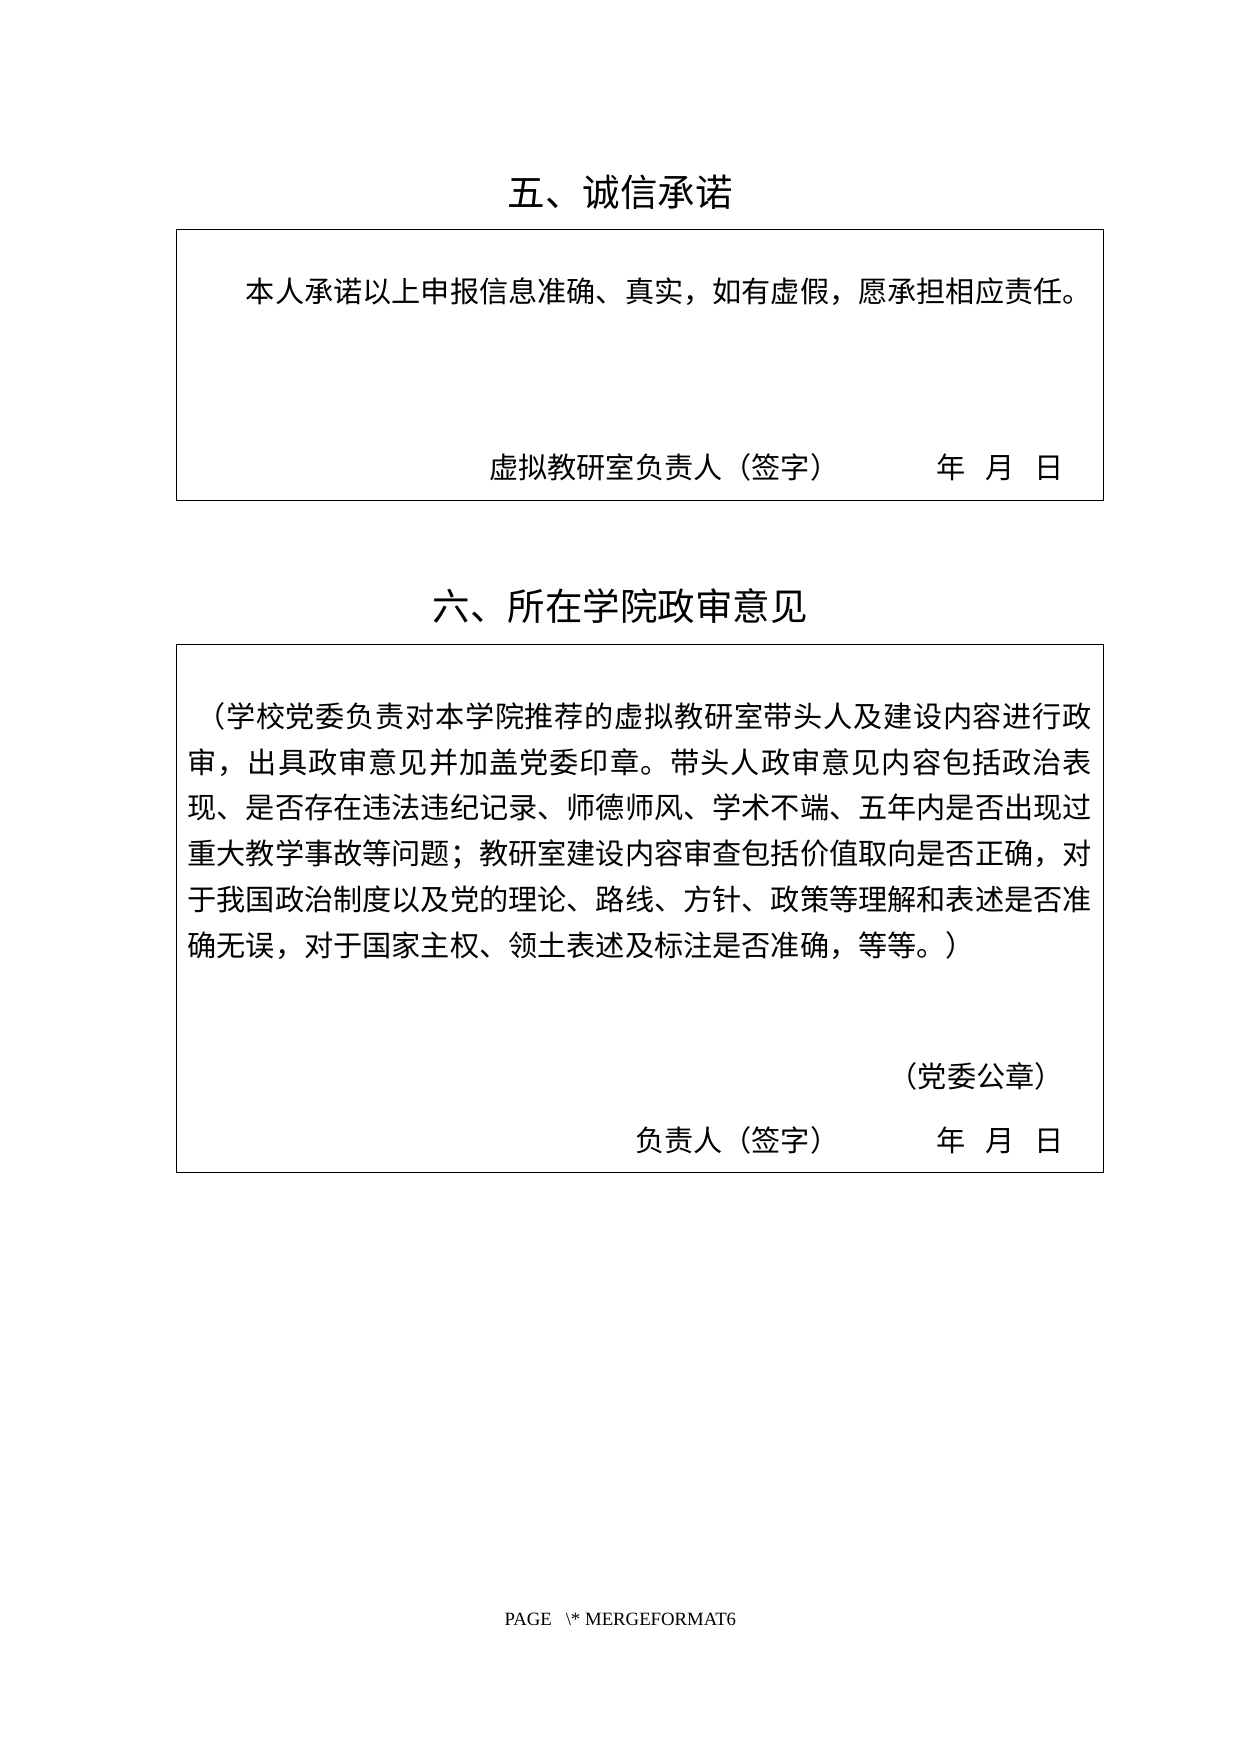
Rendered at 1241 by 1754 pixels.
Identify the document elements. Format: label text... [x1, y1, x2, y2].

text 六、所在学院政审意见 [187, 577, 1053, 631]
table_header 本人承诺以上申报信息准确、真实，如有虚假，愿承担相应责任。 虚拟教研室负责人（签字） 年 月 日 [177, 230, 1103, 500]
table_header （学校党委负责对本学院推荐的虚拟教研室带头人及建设内容进行政审，出具政审意见并加盖党委印章。带头人政审意见内容包括政治表现、是否存在违法违纪记录、师德师风、学术不端、五年内是否出现过重大教学事故等问题；教研室建设内容审查包括价值取向是否正确，对于我国政治制度以及党的理论、路线、方针、政策等理解和表述是否准确无误，对于国家主权、领土表述及标注是否准确，等等。） （党委公章） 负责人（签字） 年 月 日 [177, 645, 1103, 1172]
text 五、诚信承诺 [187, 162, 1053, 217]
